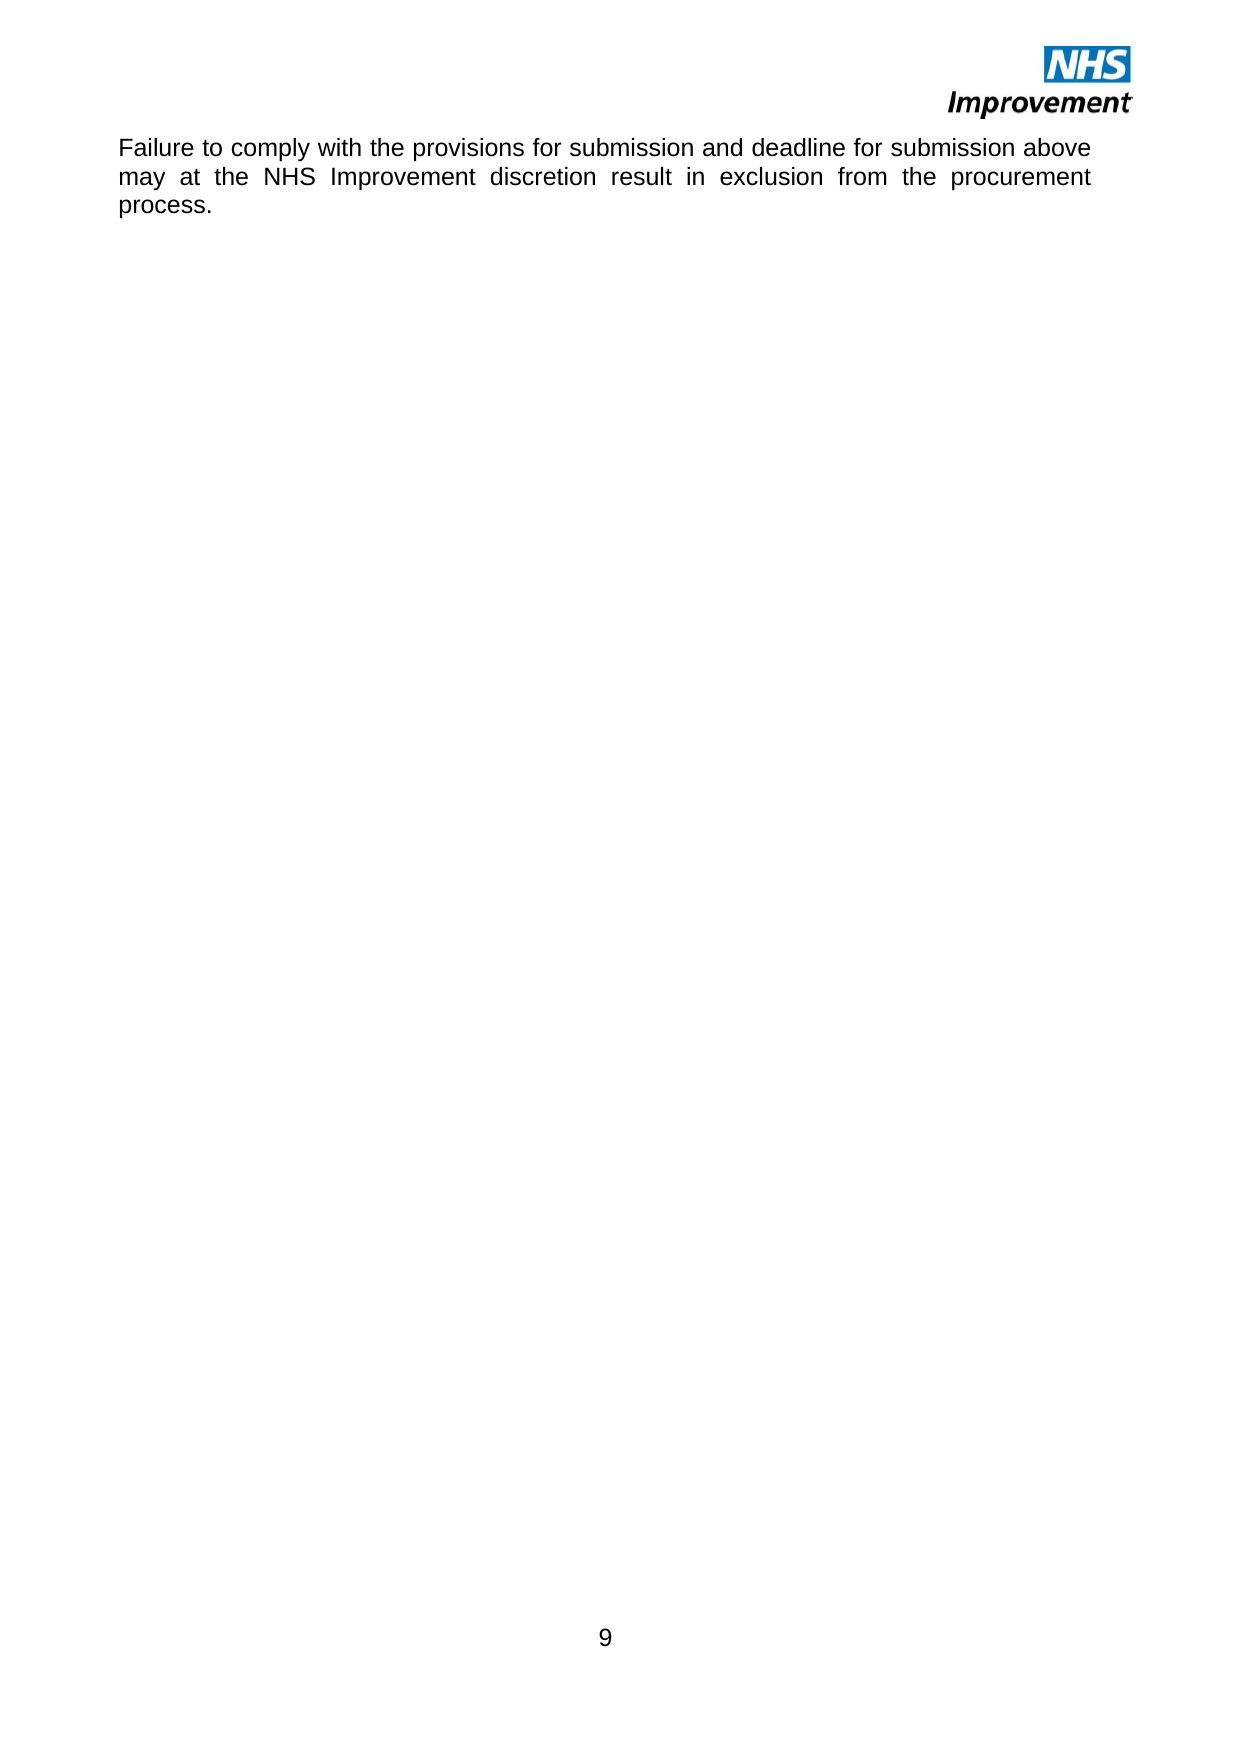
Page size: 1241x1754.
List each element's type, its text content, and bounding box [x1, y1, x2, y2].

text Failure to comply with the provisions for submission and deadline for submission above may at the NHS Improvement discretion result in exclusion from the procurement process. [118, 133, 1092, 219]
picture [931, 31, 1138, 121]
